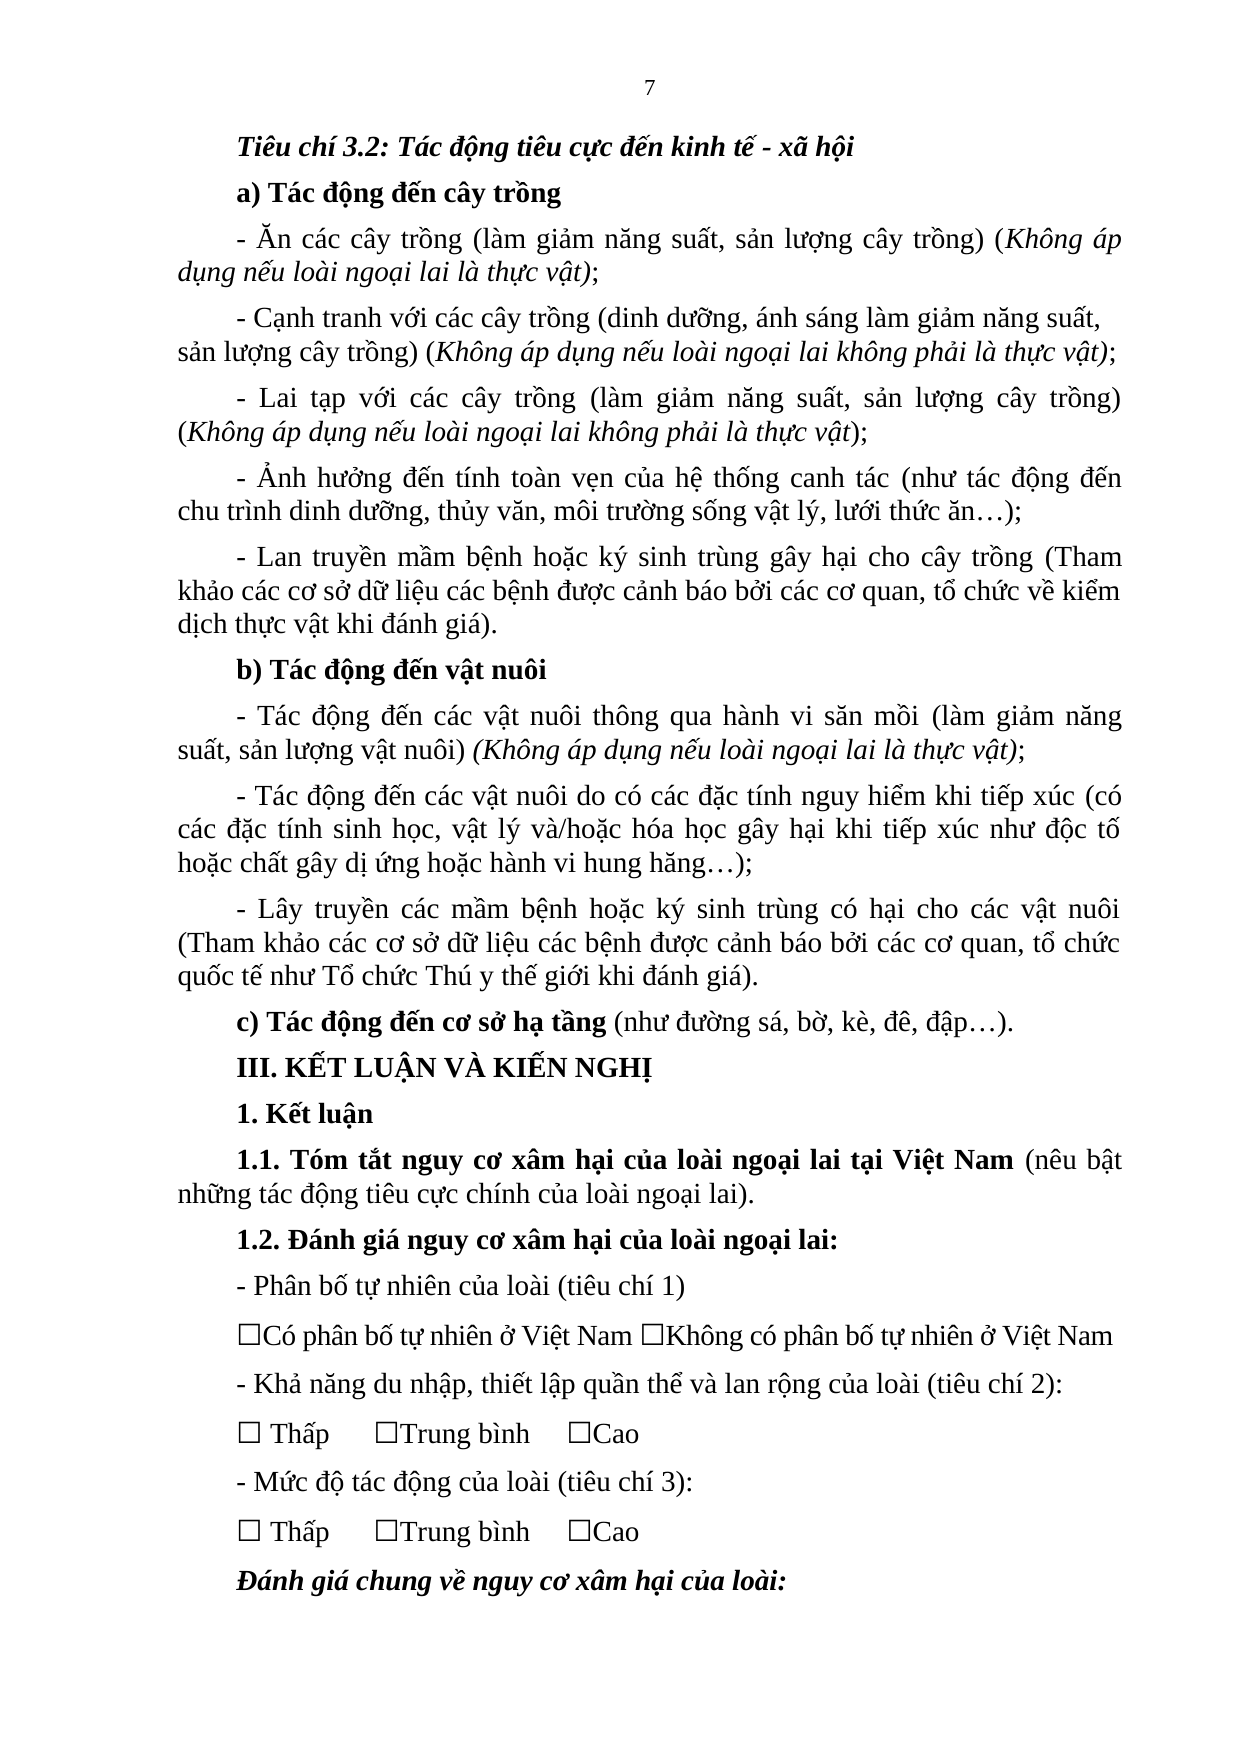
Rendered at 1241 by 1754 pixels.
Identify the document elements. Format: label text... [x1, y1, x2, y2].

text a) Tác động đến cây trồng [177, 175, 1122, 208]
text - Lan truyền mầm bệnh hoặc ký sinh trùng gây hại cho cây trồng (Tham khảo các cơ sở dữ liệu các bệnh được cảnh báo bởi các cơ quan, tổ chức về kiểm dịch thực vật khi đánh giá). [177, 539, 1122, 640]
text - Tác động đến các vật nuôi thông qua hành vi săn mồi (làm giảm năng suất, sản lượng vật nuôi) (Không áp dụng nếu loài ngoại lai là thực vật); [177, 698, 1122, 766]
text - Khả năng du nhập, thiết lập quần thể và lan rộng của loài (tiêu chí 2): [177, 1366, 1122, 1400]
text 1.2. Đánh giá nguy cơ xâm hại của loài ngoại lai: [177, 1222, 1122, 1256]
text Đánh giá chung về nguy cơ xâm hại của loài: [177, 1563, 1122, 1596]
text ☐ Thấp ☐Trung bình ☐Cao [177, 1412, 1122, 1452]
text - Lai tạp với các cây trồng (làm giảm năng suất, sản lượng cây trồng) (Không áp dụng nếu loài ngoại lai không phải là thực vật); [177, 380, 1122, 447]
text - Mức độ tác động của loài (tiêu chí 3): [177, 1464, 1122, 1498]
text - Ảnh hưởng đến tính toàn vẹn của hệ thống canh tác (như tác động đến chu trình dinh dưỡng, thủy văn, môi trường sống vật lý, lưới thức ăn…); [177, 460, 1122, 527]
text Tiêu chí 3.2: Tác động tiêu cực đến kinh tế - xã hội [177, 129, 1122, 162]
text - Ăn các cây trồng (làm giảm năng suất, sản lượng cây trồng) (Không áp dụng nếu loài ngoại lai là thực vật); [177, 221, 1122, 288]
text 1.1. Tóm tắt nguy cơ xâm hại của loài ngoại lai tại Việt Nam (nêu bật những tác động tiêu cực chính của loài ngoại lai). [177, 1142, 1122, 1209]
text c) Tác động đến cơ sở hạ tầng (như đường sá, bờ, kè, đê, đập…). [177, 1004, 1122, 1038]
text ☐Có phân bố tự nhiên ở Việt Nam ☐Không có phân bố tự nhiên ở Việt Nam [177, 1314, 1122, 1354]
text 1. Kết luận [177, 1096, 1122, 1130]
text - Tác động đến các vật nuôi do có các đặc tính nguy hiểm khi tiếp xúc (có các đặc tính sinh học, vật lý và/hoặc hóa học gây hại khi tiếp xúc như độc tố hoặc chất gây dị ứng hoặc hành vi hung hăng…); [177, 778, 1122, 879]
text - Lây truyền các mầm bệnh hoặc ký sinh trùng có hại cho các vật nuôi (Tham khảo các cơ sở dữ liệu các bệnh được cảnh báo bởi các cơ quan, tổ chức quốc tế như Tổ chức Thú y thế giới khi đánh giá). [177, 891, 1122, 992]
text b) Tác động đến vật nuôi [177, 652, 1122, 686]
text - Phân bố tự nhiên của loài (tiêu chí 1) [177, 1268, 1122, 1302]
text ☐ Thấp ☐Trung bình ☐Cao [177, 1511, 1122, 1550]
text - Cạnh tranh với các cây trồng (dinh dưỡng, ánh sáng làm giảm năng suất, sản lượng cây trồng) (Không áp dụng nếu loài ngoại lai không phải là thực vật); [177, 301, 1122, 368]
text III. KẾT LUẬN VÀ KIẾN NGHỊ [177, 1050, 1122, 1084]
